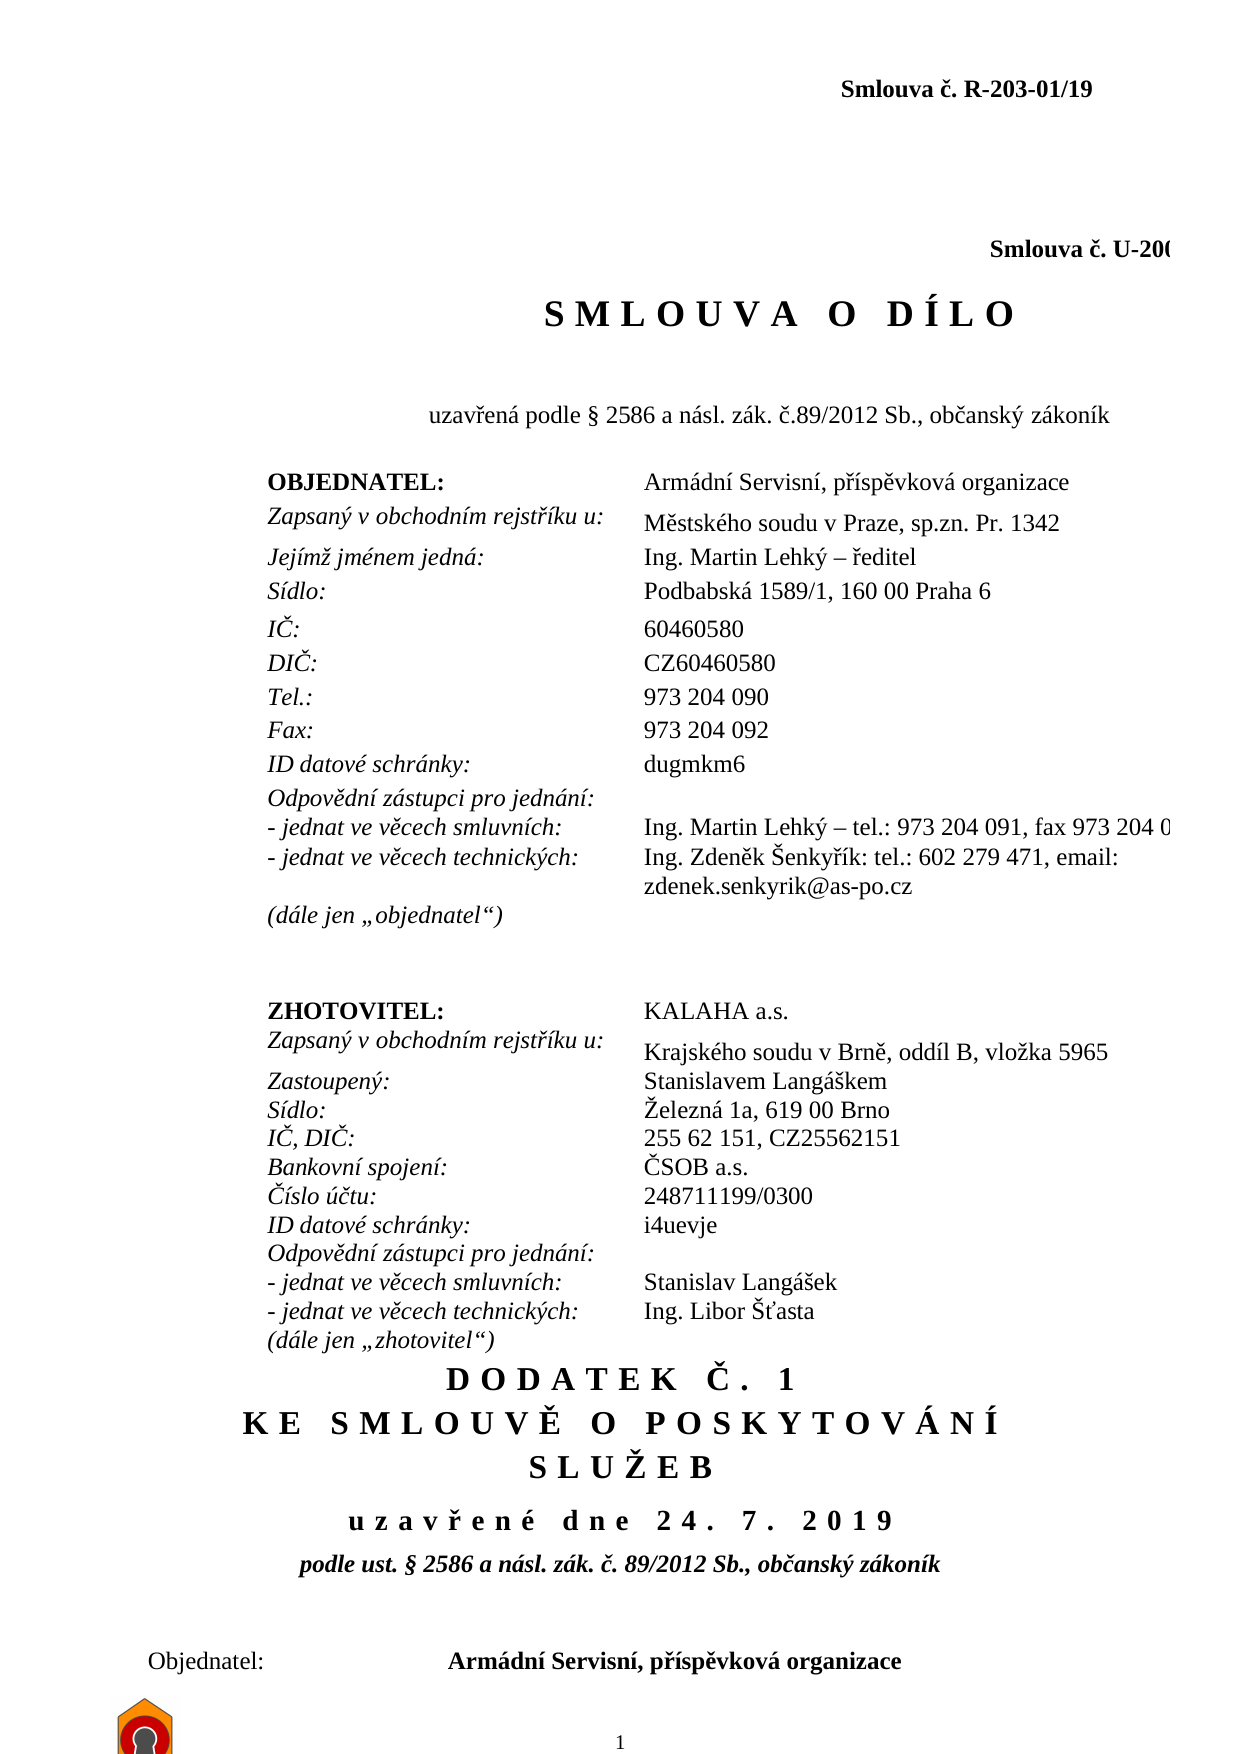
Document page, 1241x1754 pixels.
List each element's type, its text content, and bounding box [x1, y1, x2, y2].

picture [109, 1695, 180, 1754]
text uzavřené dne 24. 7. 2019 [148, 1503, 1092, 1537]
text KE SMLOUVĚ O POSKYTOVÁNÍ SLUŽEB [148, 1403, 1092, 1485]
text Objednatel: Armádní Servisní, příspěvková organizace [148, 1646, 1093, 1674]
text podle ust. § 2586 a násl. zák. č. 89/2012 Sb., občanský zákoník [148, 1549, 1092, 1578]
text dodatek č. 1 [148, 1359, 1092, 1397]
